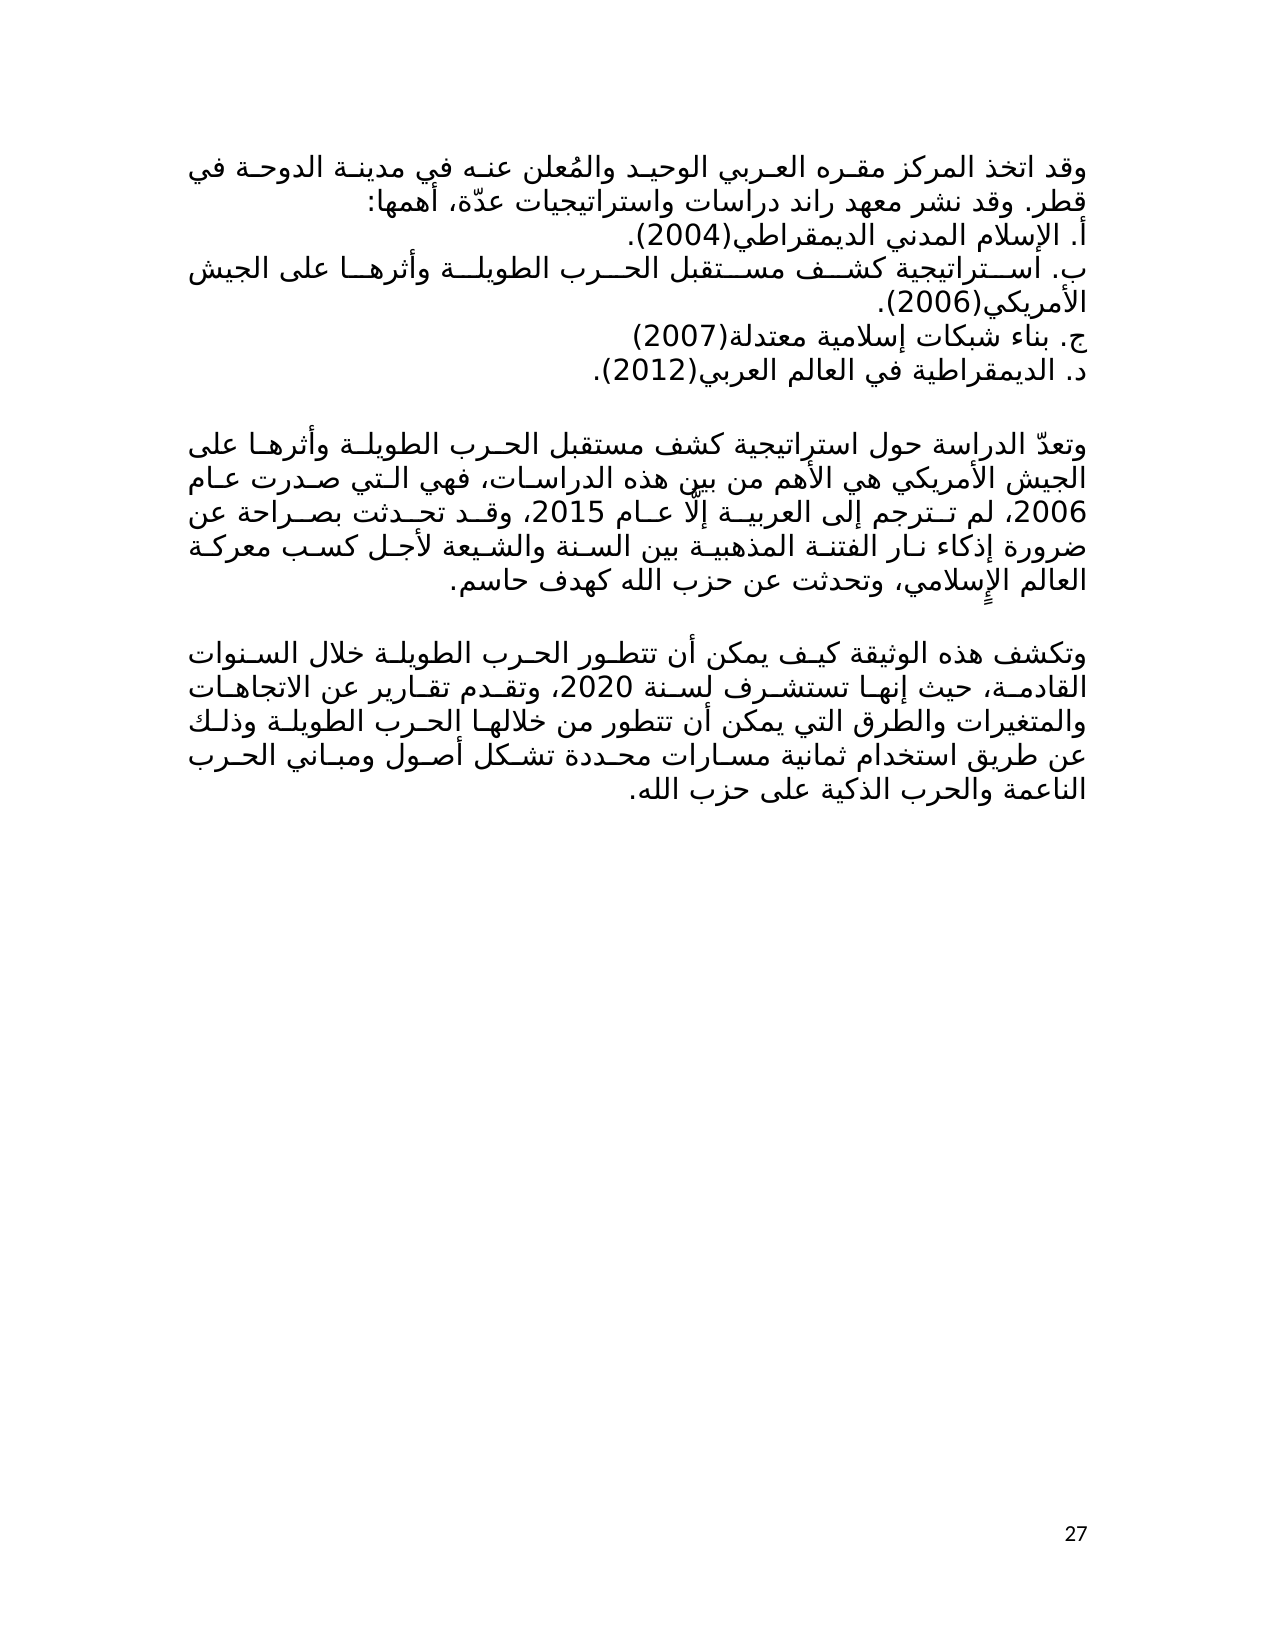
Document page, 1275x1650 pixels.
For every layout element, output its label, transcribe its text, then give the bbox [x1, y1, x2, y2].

text وتكشف هذه الوثيقة كيف يمكن أن تتطور الحرب الطويلة خلال السنوات القادمة، حيث إنها تستشرف لسنة 2020، وتقدم تقارير عن الاتجاهات والمتغيرات والطرق التي يمكن أن تتطور من خلالها الحرب الطويلة وذلك عن طريق استخدام ثمانية مسارات محددة تشكل أصول ومباني الحرب الناعمة والحرب الذكية على حزب الله. [187, 637, 1087, 807]
text وتعدّ الدراسة حول استراتيجية كشف مستقبل الحرب الطويلة وأثرها على الجيش الأمريكي هي الأهم من بين هذه الدراسات، فهي التي صدرت عام 2006، لم تترجم إلى العربية إلَّا عام 2015، وقد تحدثت بصراحة عن ضرورة إذكاء نار الفتنة المذهبية بين السنة والشيعة لأجل كسب معركة العالم الإٍسلامي، وتحدثت عن حزب الله كهدف حاسم. [187, 427, 1087, 597]
text ب. استراتيجية كشف مستقبل الحرب الطويلة وأثرها على الجيش الأمريكي(2006). [187, 252, 1087, 320]
text أ. الإسلام المدني الديمقراطي(2004). [187, 218, 1087, 252]
text د. الديمقراطية في العالم العربي(2012). [187, 354, 1087, 388]
text ج. بناء شبكات إسلامية معتدلة(2007) [187, 320, 1087, 354]
text وقد اتخذ المركز مقره العربي الوحيد والمُعلن عنه في مدينة الدوحة في قطر. وقد نشر معهد راند دراسات واستراتيجيات عدّة، أهمها: [187, 150, 1087, 218]
